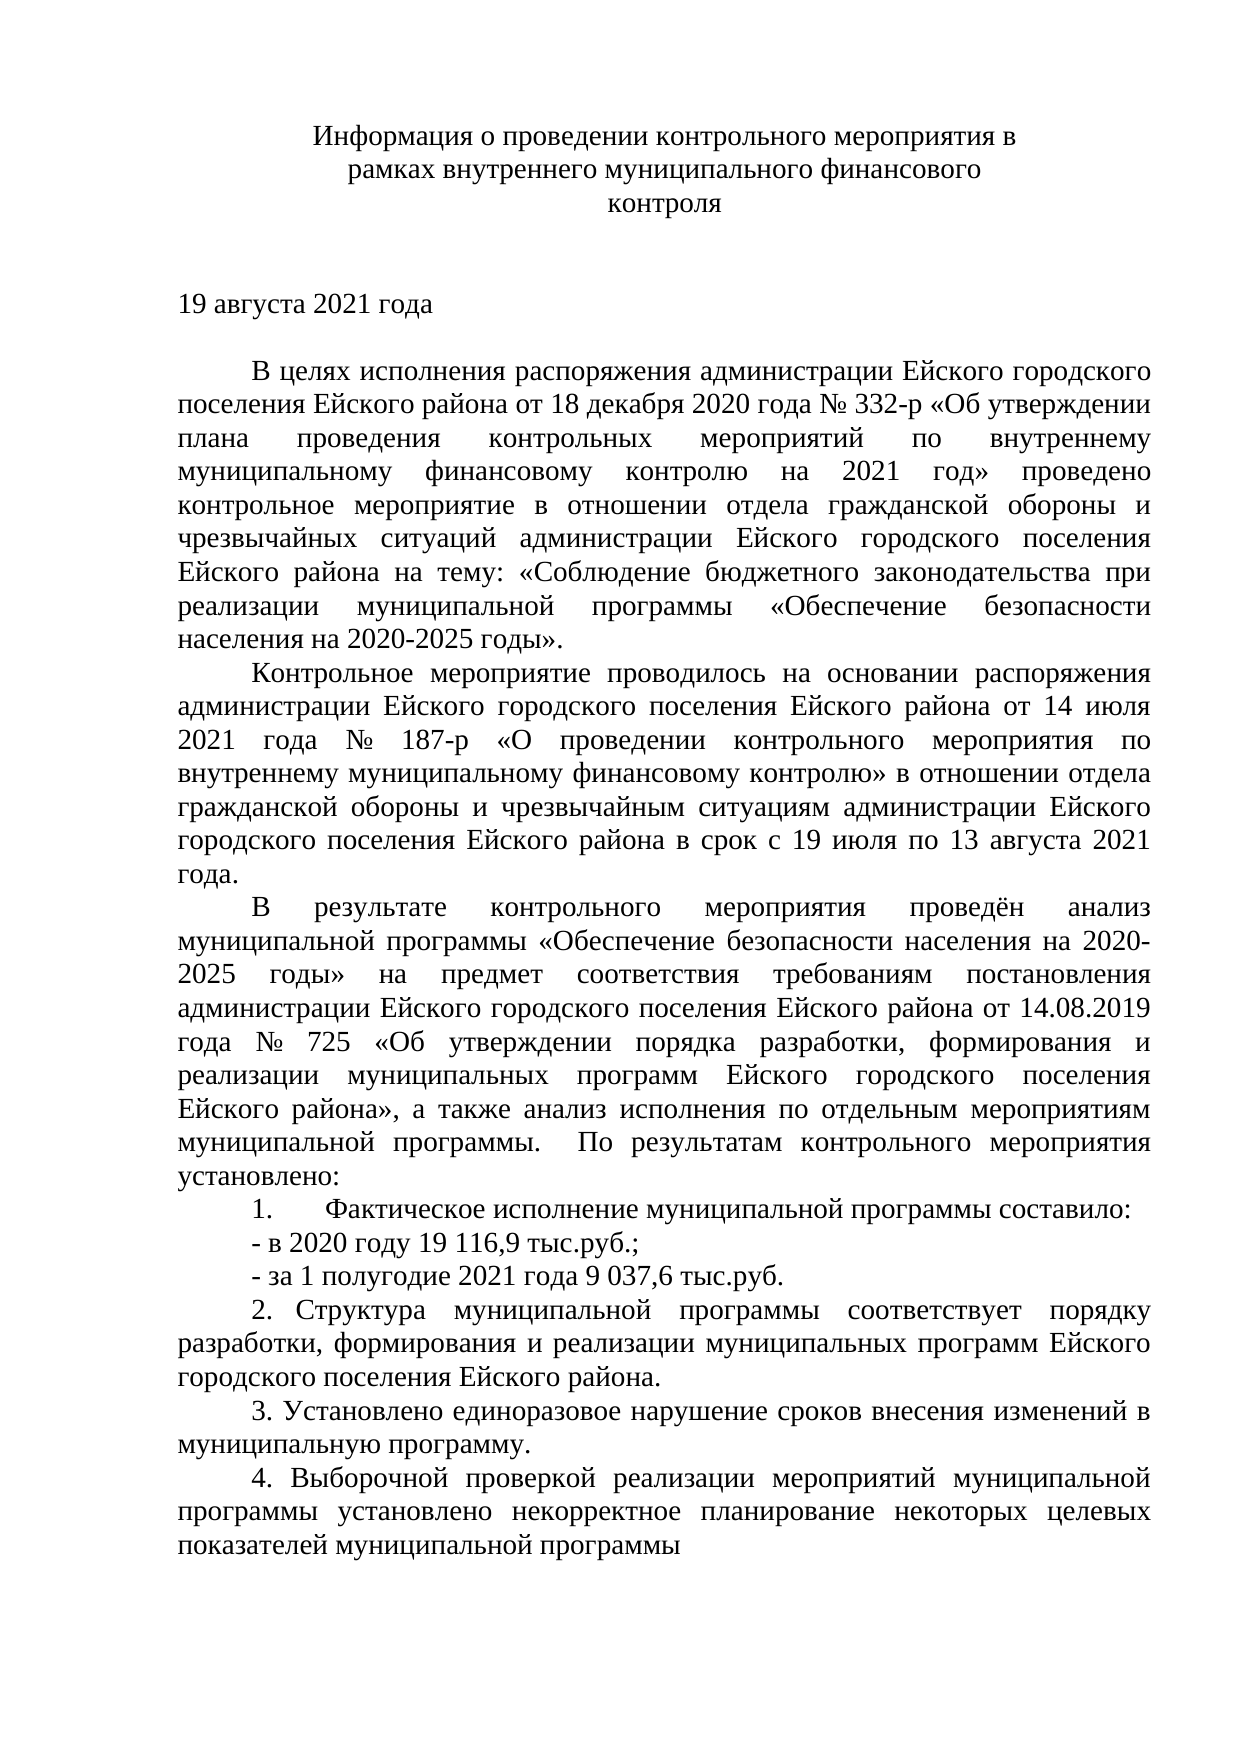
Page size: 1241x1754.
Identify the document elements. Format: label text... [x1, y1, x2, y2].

text 19 августа 2021 года [177, 286, 1152, 319]
list Фактическое исполнение муниципальной программы составило: [177, 1191, 1152, 1225]
text 4. Выборочной проверкой реализации мероприятий муниципальной программы установлено некорректное планирование некоторых целевых показателей муниципальной программы [177, 1460, 1152, 1560]
list - за 1 полугодие 2021 года 9 037,6 тыс.руб. [177, 1258, 1152, 1292]
text В целях исполнения распоряжения администрации Ейского городского поселения Ейского района от 18 декабря 2020 года № 332-р «Об утверждении плана проведения контрольных мероприятий по внутреннему муниципальному финансовому контролю на 2021 год» проведено контрольное мероприятие в отношении отдела гражданской обороны и чрезвычайных ситуаций администрации Ейского городского поселения Ейского района на тему: «Соблюдение бюджетного законодательства при реализации муниципальной программы «Обеспечение безопасности населения на 2020-2025 годы». [177, 353, 1152, 655]
text Контрольное мероприятие проводилось на основании распоряжения администрации Ейского городского поселения Ейского района от 14 июля 2021 года № 187-р «О проведении контрольного мероприятия по внутреннему муниципальному финансовому контролю» в отношении отдела гражданской обороны и чрезвычайным ситуациям администрации Ейского городского поселения Ейского района в срок с 19 июля по 13 августа 2021 года. [177, 655, 1152, 889]
text Информация о проведении контрольного мероприятия в рамках внутреннего муниципального финансового контроля [310, 118, 1019, 219]
text 3. Установлено единоразовое нарушение сроков внесения изменений в муниципальную программу. [177, 1393, 1152, 1460]
text В результате контрольного мероприятия проведён анализ муниципальной программы «Обеспечение безопасности населения на 2020-2025 годы» на предмет соответствия требованиям постановления администрации Ейского городского поселения Ейского района от 14.08.2019 года № 725 «Об утверждении порядка разработки, формирования и реализации муниципальных программ Ейского городского поселения Ейского района», а также анализ исполнения по отдельным мероприятиям муниципальной программы. По результатам контрольного мероприятия установлено: [177, 889, 1152, 1191]
list 2. Структура муниципальной программы соответствует порядку разработки, формирования и реализации муниципальных программ Ейского городского поселения Ейского района. [177, 1292, 1152, 1393]
list - в 2020 году 19 116,9 тыс.руб.; [177, 1225, 1152, 1258]
